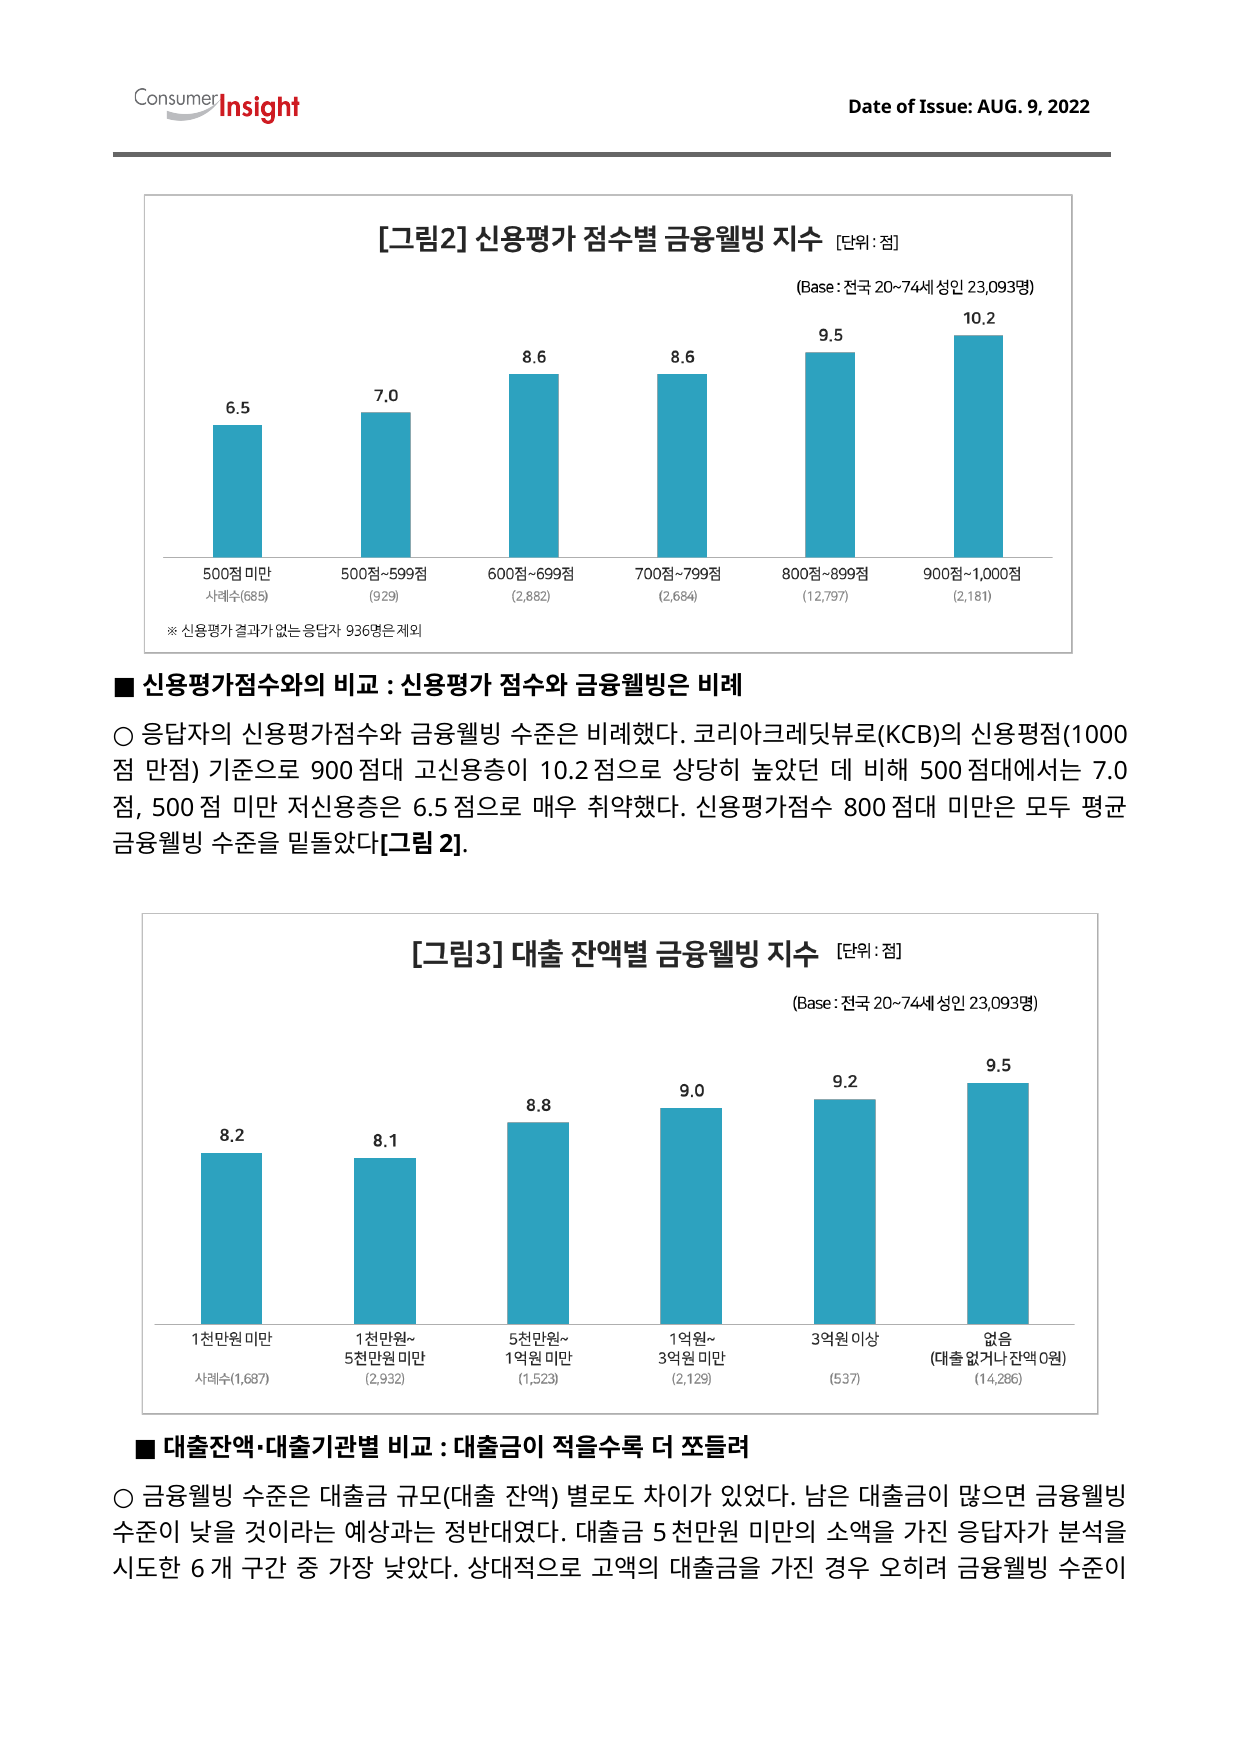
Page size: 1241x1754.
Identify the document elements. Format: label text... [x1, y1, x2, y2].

picture [143, 194, 1073, 654]
picture [134, 88, 300, 124]
text ■ 대출잔액∙대출기관별 비교 : 대출금이 적을수록 더 쪼들려 [112, 1427, 1128, 1464]
picture [141, 913, 1099, 1415]
text ○ 응답자의 신용평가점수와 금융웰빙 수준은 비례했다. 코리아크레딧뷰로(KCB)의 신용평점(1000점 만점) 기준으로 900점대 고신용층이 10.2점으로 상당히 높았던 데 비해 500점대에서는 7.0점, 500점 미만 저신용층은 6.5점으로 매우 취약했다. 신용평가점수 800점대 미만은 모두 평균 금융웰빙 수준을 밑돌았다[그림2]. [112, 714, 1128, 859]
text ■ 신용평가점수와의 비교 : 신용평가 점수와 금융웰빙은 비례 [112, 666, 1128, 702]
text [112, 1476, 1128, 1585]
